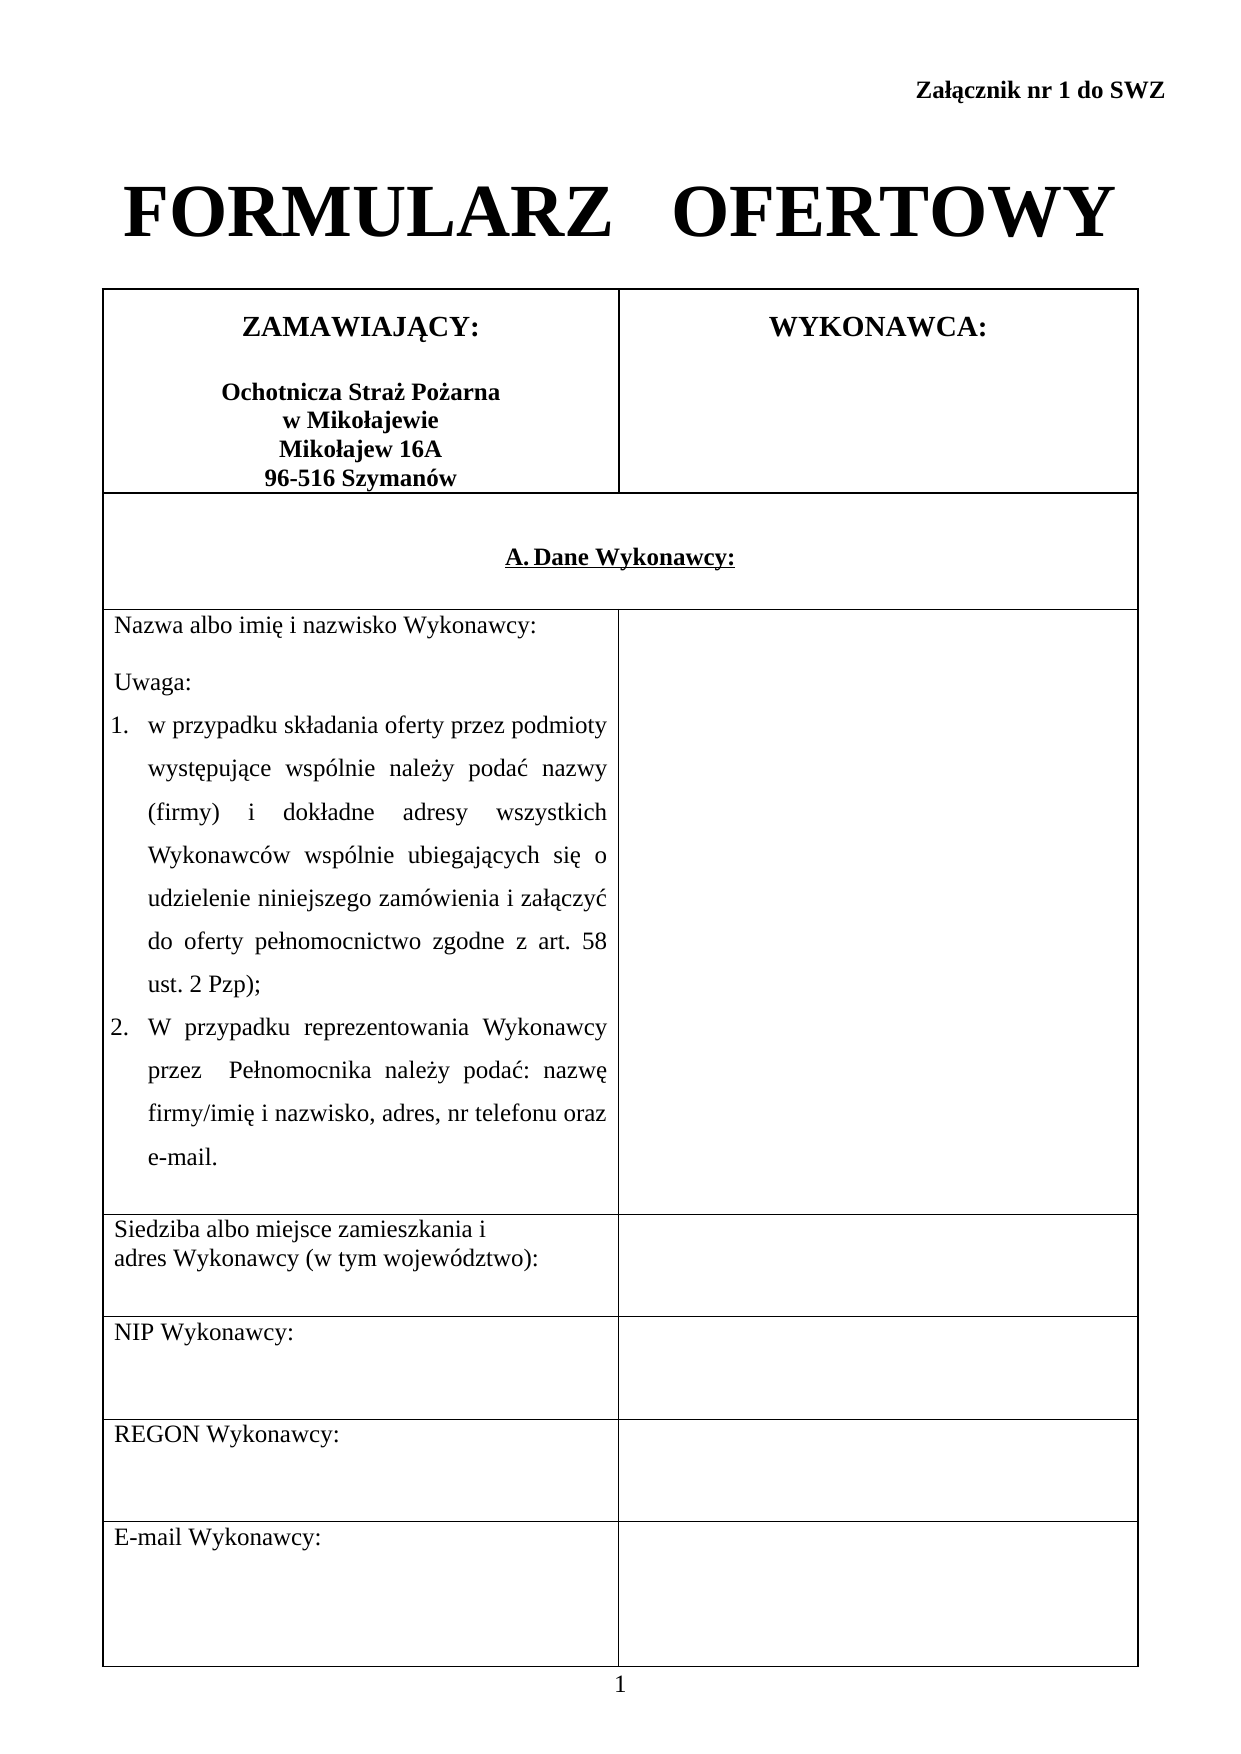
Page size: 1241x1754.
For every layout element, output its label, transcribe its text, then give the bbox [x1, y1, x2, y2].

table_header ZAMAWIAJĄCY: Ochotnicza Straż Pożarna w Mikołajewie Mikołajew 16A 96-516 Szymanów [104, 290, 618, 492]
table_cell [619, 1522, 1137, 1666]
text Załącznik nr 1 do SWZ [813, 75, 1165, 104]
table_cell E-mail Wykonawcy: [104, 1522, 618, 1666]
text FORMULARZ OFERTOWY [75, 166, 1165, 252]
table_cell Nazwa albo imię i nazwisko Wykonawcy: Uwaga: w przypadku składania oferty przez podmioty występujące wspólnie należy podać nazwy (firmy) i dokładne adresy wszystkich Wykonawców wspólnie ubiegających się o udzielenie niniejszego zamówienia i załączyć do oferty pełnomocnictwo zgodne z art. 58 ust. 2 Pzp); W przypadku reprezentowania Wykonawcy przez Pełnomocnika należy podać: nazwę firmy/imię i nazwisko, adres, nr telefonu oraz e-mail. [104, 610, 618, 1213]
table_header WYKONAWCA: [620, 290, 1137, 492]
table_cell [619, 1317, 1137, 1418]
table_cell [619, 610, 1137, 1213]
table_cell NIP Wykonawcy: [104, 1317, 618, 1418]
table_cell Siedziba albo miejsce zamieszkania i adres Wykonawcy (w tym województwo): [104, 1215, 618, 1316]
table_cell REGON Wykonawcy: [104, 1420, 618, 1521]
table_cell A. Dane Wykonawcy: [104, 494, 1137, 609]
table_cell [619, 1215, 1137, 1316]
table_cell [619, 1420, 1137, 1521]
